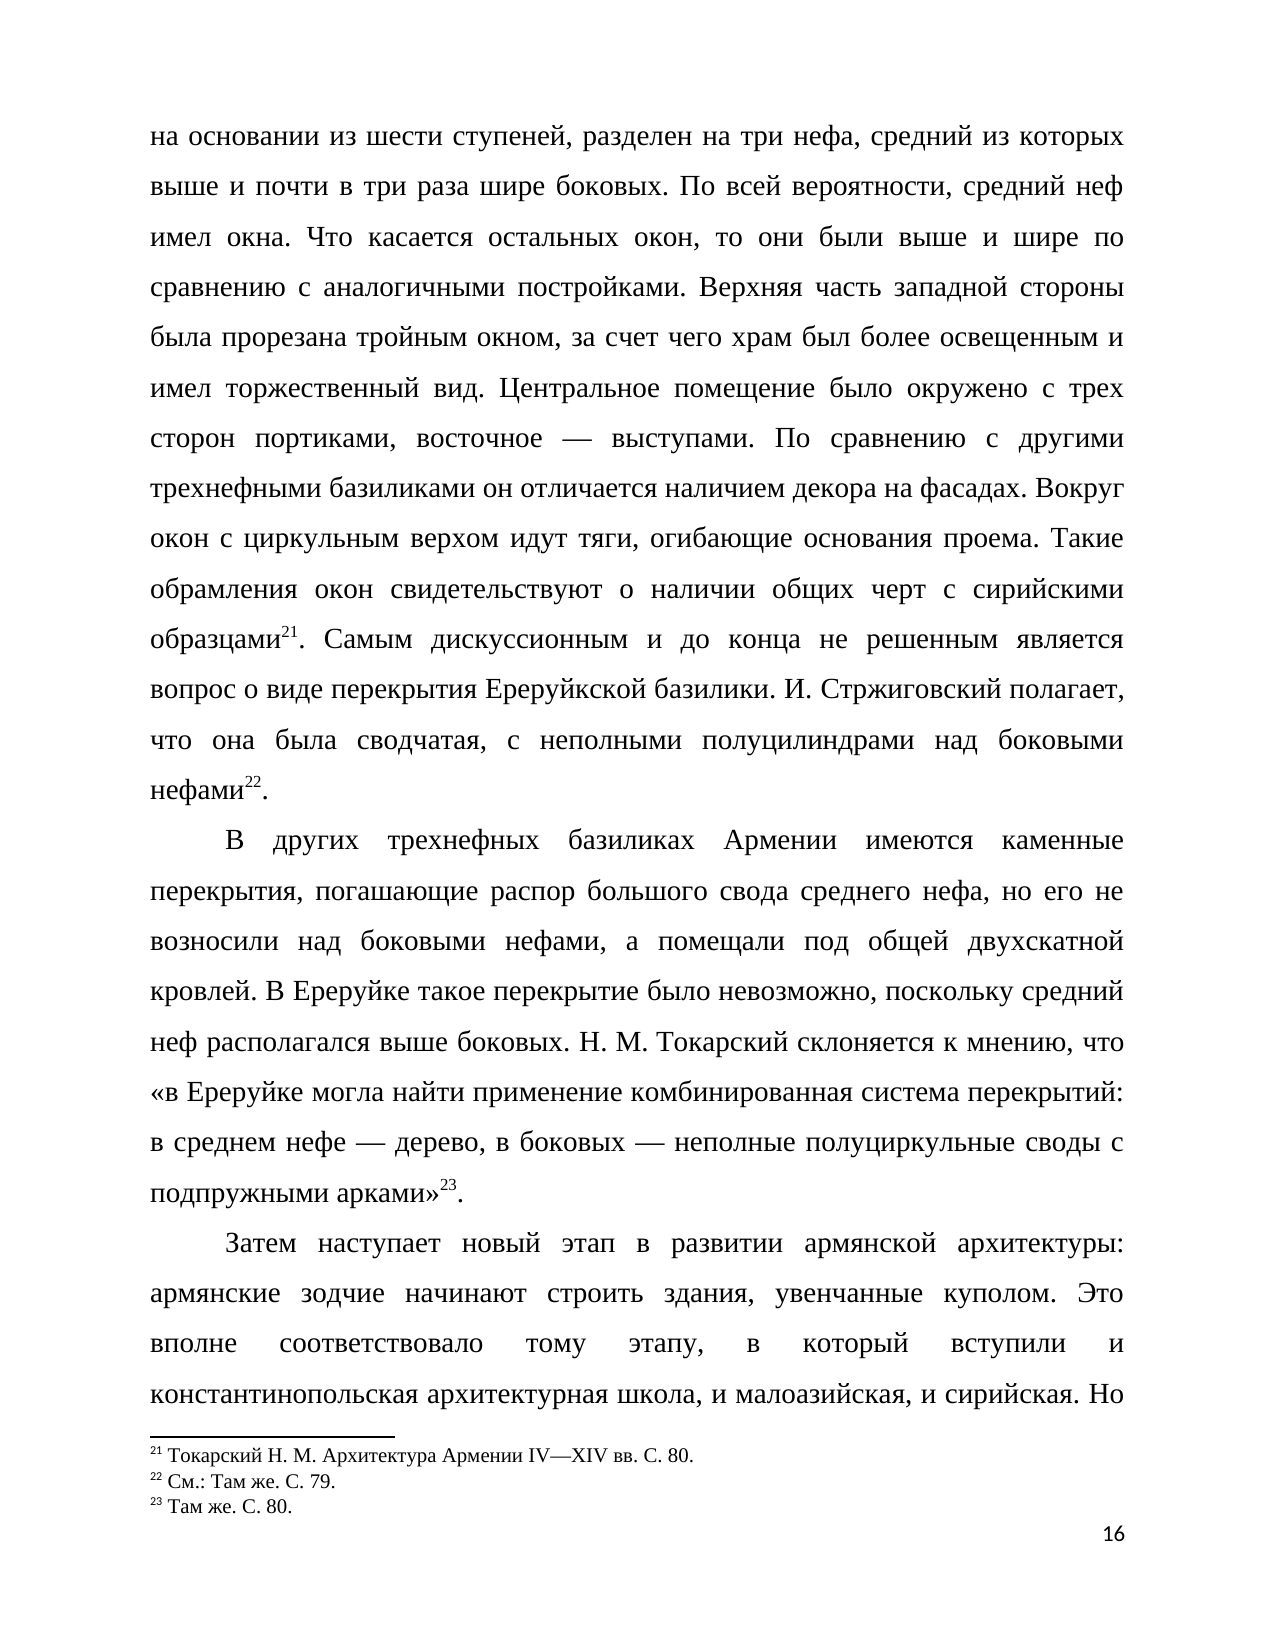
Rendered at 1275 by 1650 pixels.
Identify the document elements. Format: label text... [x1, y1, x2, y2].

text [150, 118, 1125, 806]
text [150, 1225, 1125, 1409]
text В других трехнефных базиликах Армении имеются каменные перекрытия, погашающие распор большого свода среднего нефа, но его не возносили над боковыми нефами, а помещали под общей двухскатной кровлей. В Ереруйке такое перекрытие было невозможно, поскольку средний неф располагался выше боковых. Н. М. Токарский склоняется к мнению, что «в Ереруйке могла найти применение комбинированная система перекрытий: в среднем нефе — дерево, в боковых — неполные полуциркульные своды с подпружными арками». [150, 822, 1125, 1208]
